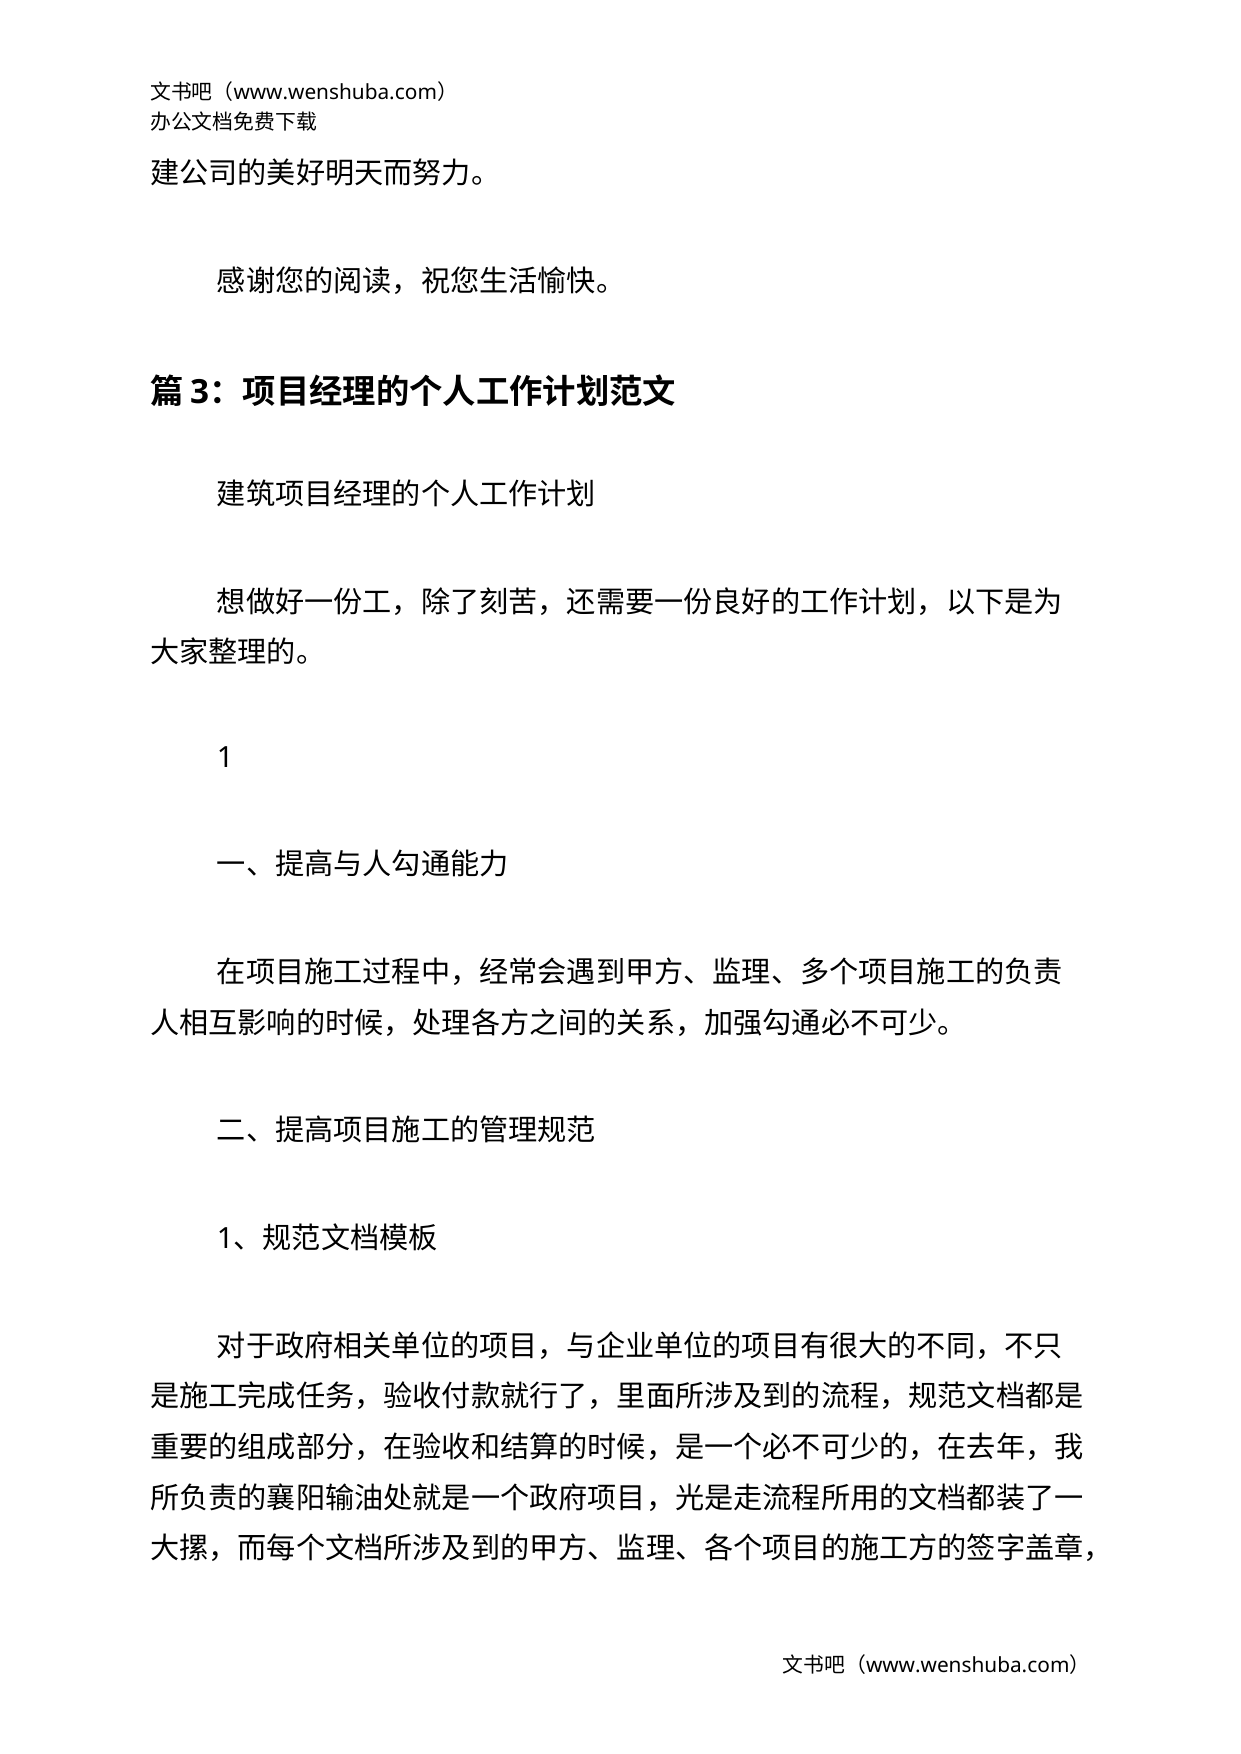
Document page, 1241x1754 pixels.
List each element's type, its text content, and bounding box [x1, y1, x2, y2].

text 二、提高项目施工的管理规范 [150, 1107, 1090, 1149]
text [150, 1322, 1090, 1567]
text 1 [150, 736, 1090, 776]
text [150, 150, 1090, 192]
text 篇3：项目经理的个人工作计划范文 [150, 365, 1090, 414]
text 建筑项目经理的个人工作计划 [150, 471, 1090, 513]
text 1、规范文档模板 [150, 1214, 1090, 1257]
text 在项目施工过程中，经常会遇到甲方、监理、多个项目施工的负责人相互影响的时候，处理各方之间的关系，加强勾通必不可少。 [150, 948, 1090, 1042]
text 感谢您的阅读，祝您生活愉快。 [150, 258, 1090, 300]
text 想做好一份工，除了刻苦，还需要一份良好的工作计划，以下是为大家整理的。 [150, 578, 1090, 671]
text 一、提高与人勾通能力 [150, 841, 1090, 883]
